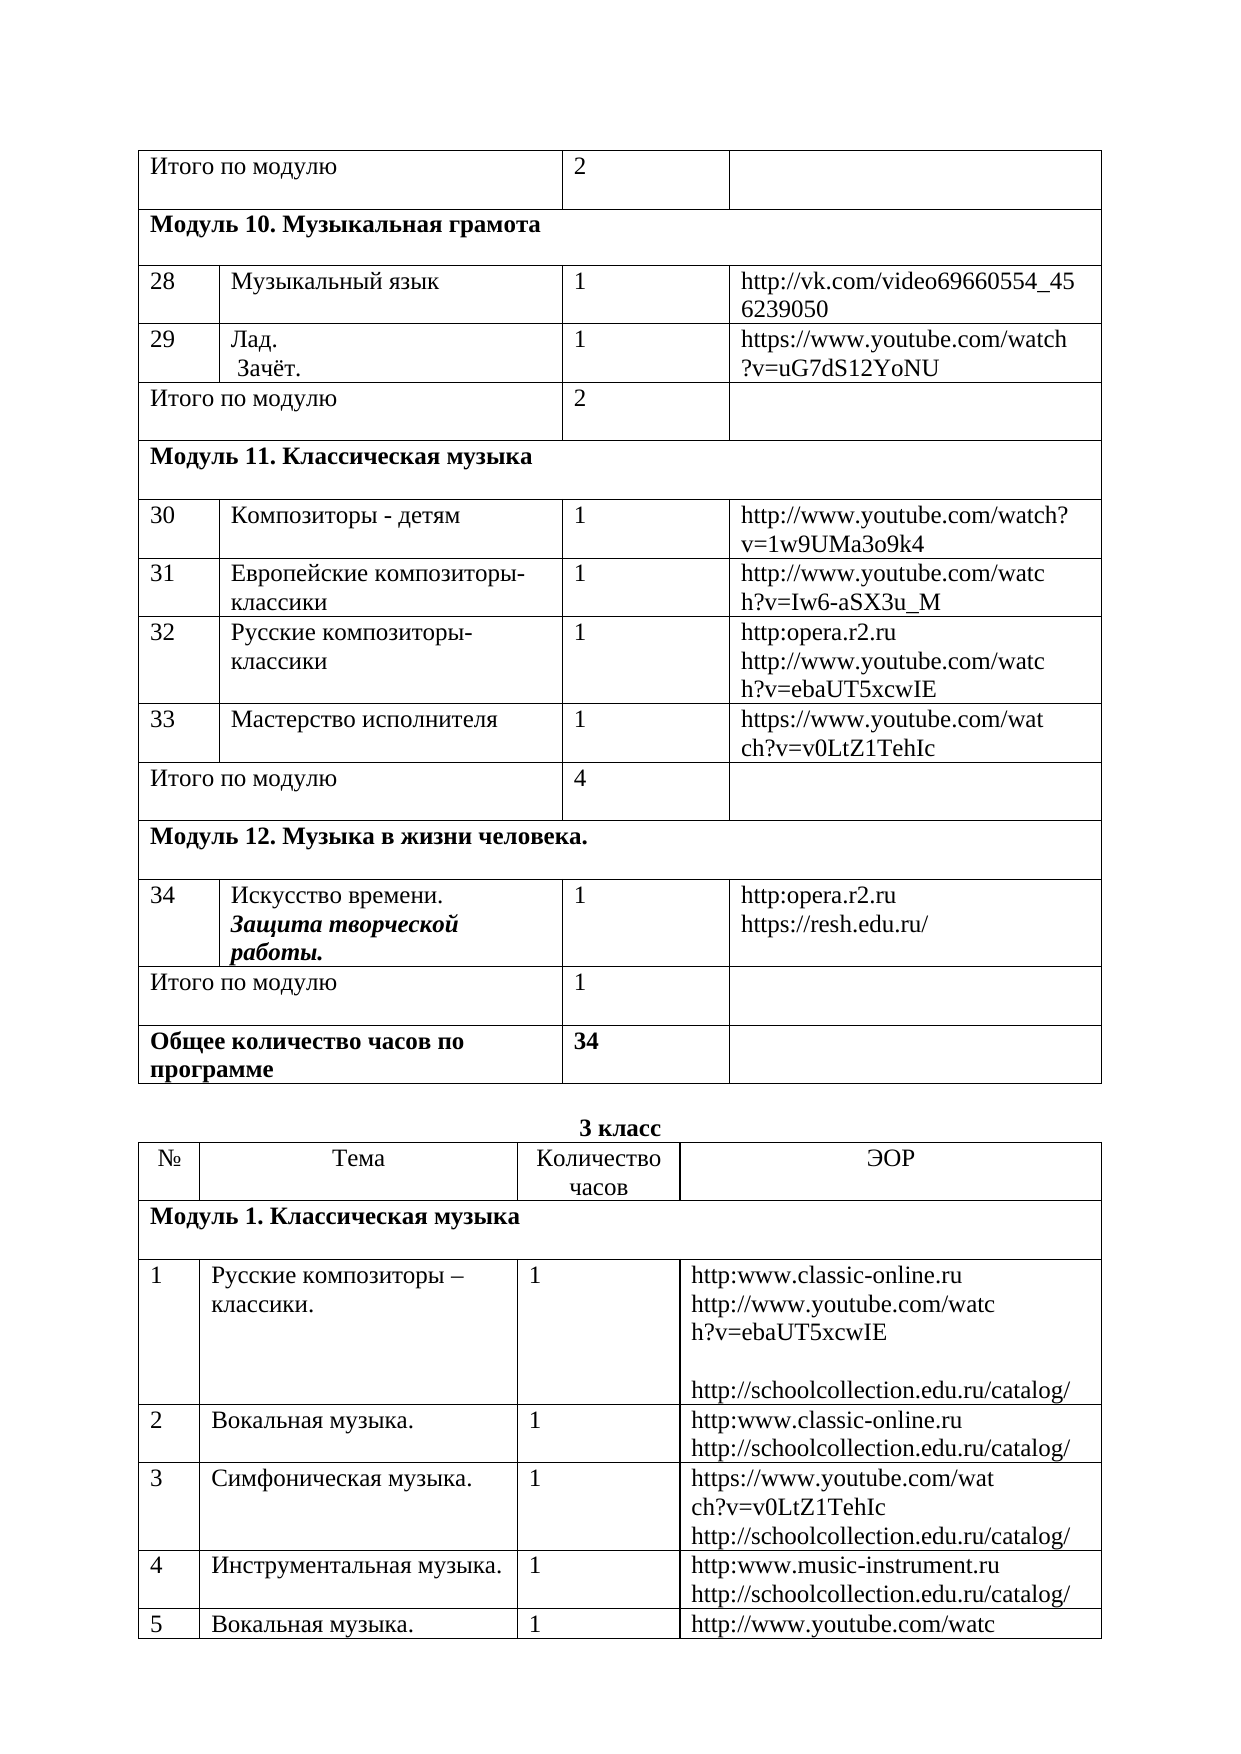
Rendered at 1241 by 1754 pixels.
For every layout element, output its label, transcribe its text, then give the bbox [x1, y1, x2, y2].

table_cell Искусство времени. Защита творческой работы. [220, 880, 562, 966]
table_cell Вокальная музыка. [200, 1405, 517, 1462]
table_cell http://www.youtube.com/watch? v=1w9UMa3o9k4 [730, 500, 1101, 557]
table_cell 29 [139, 324, 219, 382]
table_cell https://www.youtube.com/wat ch?v=v0LtZ1TehIc http://schoolcollection.edu.ru/catalog/ [681, 1463, 1101, 1549]
table_cell 31 [139, 559, 219, 616]
table_cell Музыкальный язык [220, 266, 562, 323]
table_cell 2 [563, 151, 729, 208]
table_cell http:www.music-instrument.ru http://schoolcollection.edu.ru/catalog/ [681, 1551, 1101, 1608]
table_cell [730, 763, 1101, 820]
table_cell http:www.classic-online.ru http://www.youtube.com/watc h?v=ebaUT5xcwIE http://schoolcollection.edu.ru/catalog/ [681, 1260, 1101, 1404]
table_header Количество часов [518, 1143, 679, 1200]
table_cell http://vk.com/video69660554_45 6239050 [730, 266, 1101, 323]
table_cell Европейские композиторы-классики [220, 559, 562, 616]
table_cell 1 [563, 704, 729, 762]
table_cell 1 [518, 1405, 679, 1462]
table_cell [730, 383, 1101, 440]
table_cell 4 [139, 1551, 199, 1608]
table_cell http:www.classic-online.ru http://schoolcollection.edu.ru/catalog/ [681, 1405, 1101, 1462]
table_cell 1 [563, 617, 729, 703]
table_cell 32 [139, 617, 219, 703]
table_cell 28 [139, 266, 219, 323]
table_cell Инструментальная музыка. [200, 1551, 517, 1608]
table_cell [681, 1609, 1101, 1638]
table_cell Общее количество часов по программе [139, 1026, 562, 1083]
table_cell Вокальная музыка. [200, 1609, 517, 1638]
table_cell Модуль 12. Музыка в жизни человека. [139, 821, 1101, 879]
table_cell Итого по модулю [139, 763, 562, 820]
table_cell Итого по модулю [139, 383, 562, 440]
table_cell Модуль 11. Классическая музыка [139, 441, 1101, 499]
table_cell [730, 151, 1101, 208]
table_cell Итого по модулю [139, 967, 562, 1025]
table_cell http://www.youtube.com/watc h?v=Iw6-aSX3u_M [730, 559, 1101, 616]
table_cell 1 [518, 1260, 679, 1404]
table_cell 33 [139, 704, 219, 762]
table_cell https://www.youtube.com/watch ?v=uG7dS12YoNU [730, 324, 1101, 382]
table_cell 2 [563, 383, 729, 440]
table_cell Модуль 1. Классическая музыка [139, 1201, 1101, 1259]
table_cell 1 [563, 266, 729, 323]
table_cell 2 [139, 1405, 199, 1462]
table_header Тема [200, 1143, 517, 1200]
table_cell Итого по модулю [139, 151, 562, 208]
table_cell Русские композиторы – классики. [200, 1260, 517, 1404]
table_cell Русские композиторы-классики [220, 617, 562, 703]
table_cell 4 [563, 763, 729, 820]
table_cell http:opera.r2.ru https://resh.edu.ru/ [730, 880, 1101, 966]
table_cell 1 [563, 880, 729, 966]
table_header № [139, 1143, 199, 1200]
table_cell 5 [139, 1609, 199, 1638]
table_cell 34 [139, 880, 219, 966]
table_cell Лад. Зачёт. [220, 324, 562, 382]
table_cell Модуль 10. Музыкальная грамота [139, 210, 1101, 265]
table_cell http:opera.r2.ru http://www.youtube.com/watc h?v=ebaUT5xcwIE [730, 617, 1101, 703]
table_header ЭОР [681, 1143, 1101, 1200]
table_cell 30 [139, 500, 219, 557]
table_cell 1 [563, 500, 729, 557]
table_cell 34 [563, 1026, 729, 1083]
table_cell [730, 967, 1101, 1025]
table_cell Композиторы - детям [220, 500, 562, 557]
table_cell 1 [563, 967, 729, 1025]
table_cell 1 [518, 1463, 679, 1549]
table_cell 3 [139, 1463, 199, 1549]
table_cell 1 [139, 1260, 199, 1404]
table_cell 1 [563, 559, 729, 616]
table_cell Симфоническая музыка. [200, 1463, 517, 1549]
table_cell 1 [518, 1551, 679, 1608]
table_cell Мастерство исполнителя [220, 704, 562, 762]
table_cell [730, 1026, 1101, 1083]
table_cell 1 [518, 1609, 679, 1638]
table_cell 1 [563, 324, 729, 382]
table_cell https://www.youtube.com/wat ch?v=v0LtZ1TehIc [730, 704, 1101, 762]
text 3 класс [150, 1113, 1090, 1142]
